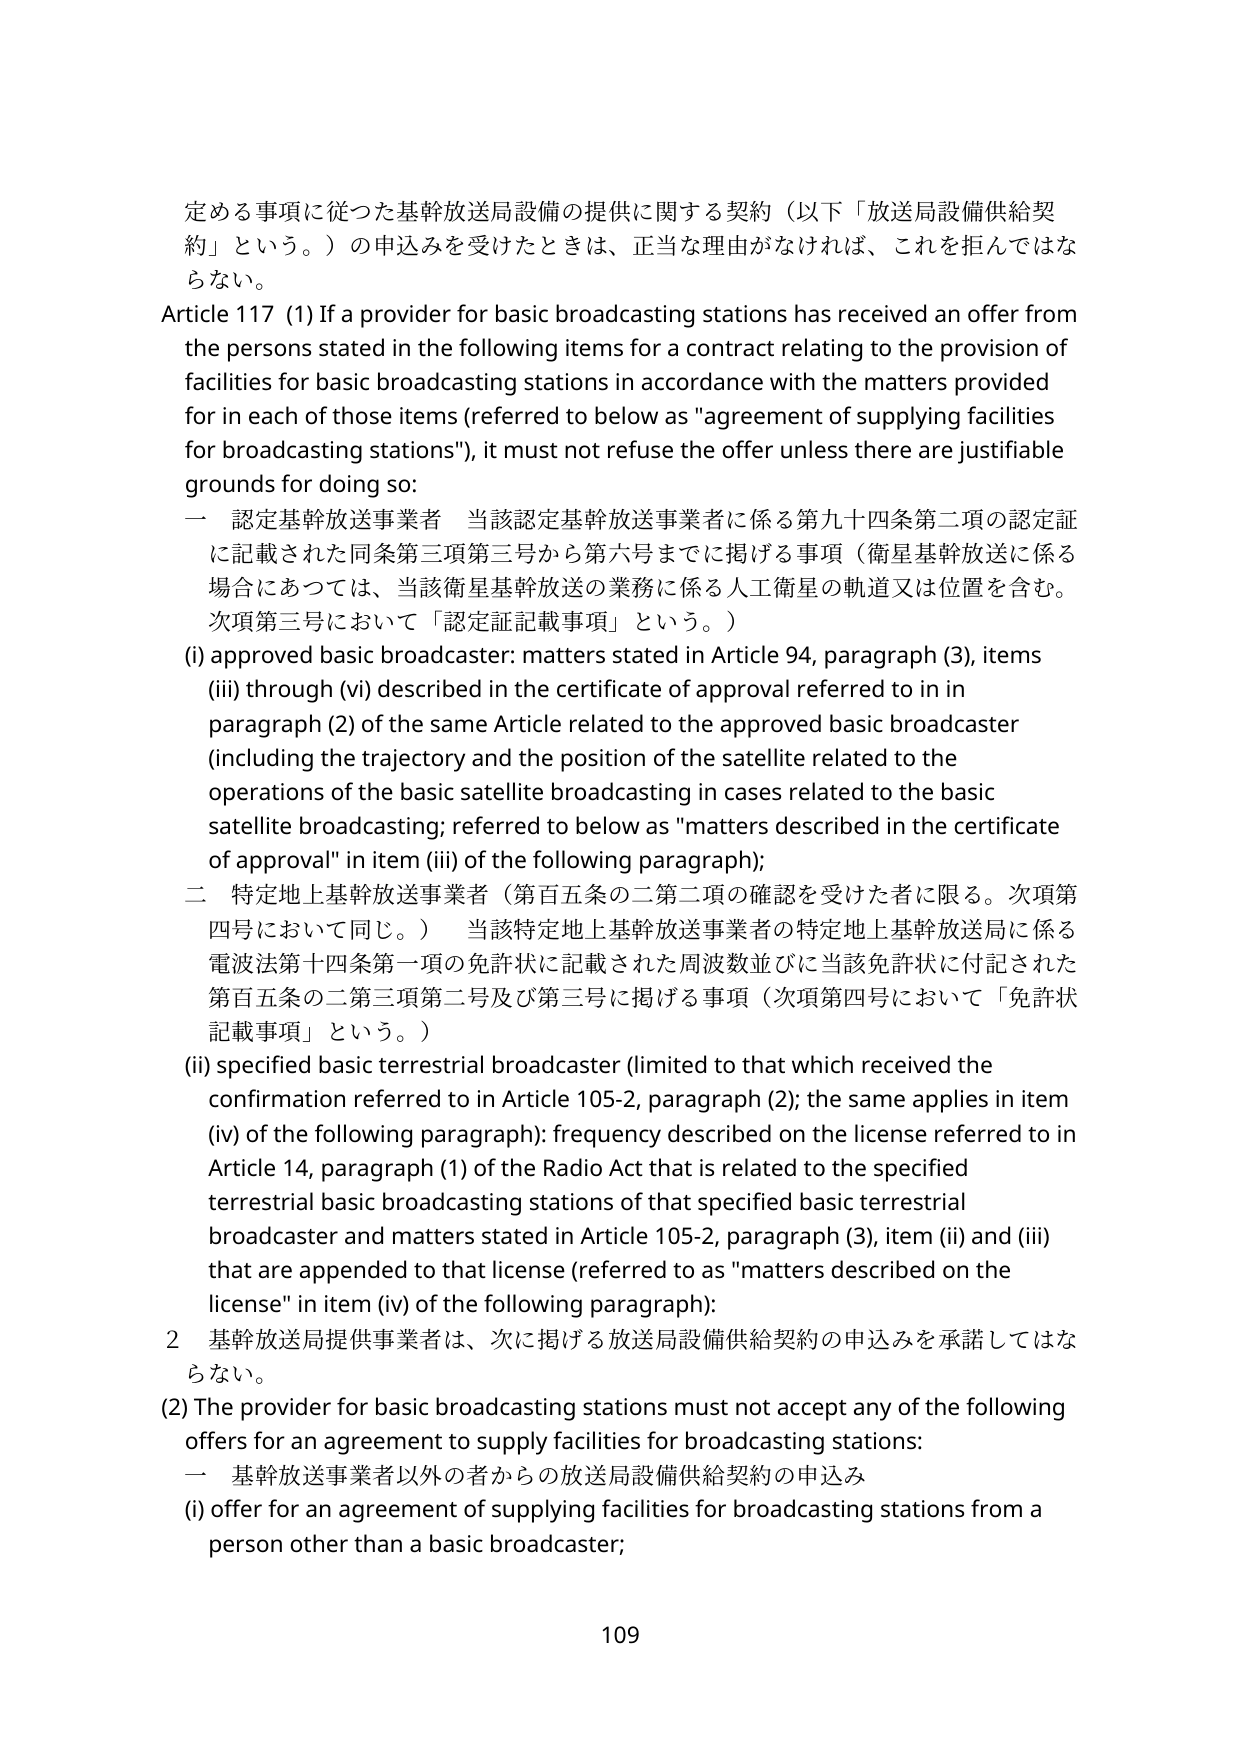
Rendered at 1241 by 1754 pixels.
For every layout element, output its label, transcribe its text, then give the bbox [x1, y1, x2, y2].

text 一 基幹放送事業者以外の者からの放送局設備供給契約の申込み [184, 1458, 1079, 1492]
text 一 認定基幹放送事業者 当該認定基幹放送事業者に係る第九十四条第二項の認定証に記載された同条第三項第三号から第六号までに掲げる事項（衛星基幹放送に係る場合にあつては、当該衛星基幹放送の業務に係る人工衛星の軌道又は位置を含む。次項第三号において「認定証記載事項」という。） [184, 501, 1079, 638]
text (2) The provider for basic broadcasting stations must not accept any of the following offers for an agreement to supply facilities for broadcasting stations: [161, 1389, 1079, 1458]
text 二 特定地上基幹放送事業者（第百五条の二第二項の確認を受けた者に限る。次項第四号において同じ。） 当該特定地上基幹放送事業者の特定地上基幹放送局に係る電波法第十四条第一項の免許状に記載された周波数並びに当該免許状に付記された第百五条の二第三項第二号及び第三号に掲げる事項（次項第四号において「免許状記載事項」という。） [184, 877, 1079, 1048]
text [161, 194, 1079, 296]
text ２ 基幹放送局提供事業者は、次に掲げる放送局設備供給契約の申込みを承諾してはならない。 [161, 1321, 1079, 1389]
text (ii) specified basic terrestrial broadcaster (limited to that which received the confirmation referred to in Article 105-2, paragraph (2); the same applies in item (iv) of the following paragraph): frequency described on the license referred to in Article 14, paragraph (1) of the Radio Act that is related to the specified terrestrial basic broadcasting stations of that specified basic terrestrial broadcaster and matters stated in Article 105-2, paragraph (3), item (ii) and (iii) that are appended to that license (referred to as "matters described on the license" in item (iv) of the following paragraph): [184, 1048, 1079, 1321]
text Article 117 (1) If a provider for basic broadcasting stations has received an offer from the persons stated in the following items for a contract relating to the provision of facilities for basic broadcasting stations in accordance with the matters provided for in each of those items (referred to below as "agreement of supplying facilities for broadcasting stations"), it must not refuse the offer unless there are justifiable grounds for doing so: [161, 296, 1079, 501]
text (i) approved basic broadcaster: matters stated in Article 94, paragraph (3), items (iii) through (vi) described in the certificate of approval referred to in in paragraph (2) of the same Article related to the approved basic broadcaster (including the trajectory and the position of the satellite related to the operations of the basic satellite broadcasting in cases related to the basic satellite broadcasting; referred to below as "matters described in the certificate of approval" in item (iii) of the following paragraph); [184, 638, 1079, 877]
text (i) offer for an agreement of supplying facilities for broadcasting stations from a person other than a basic broadcaster; [184, 1492, 1079, 1560]
